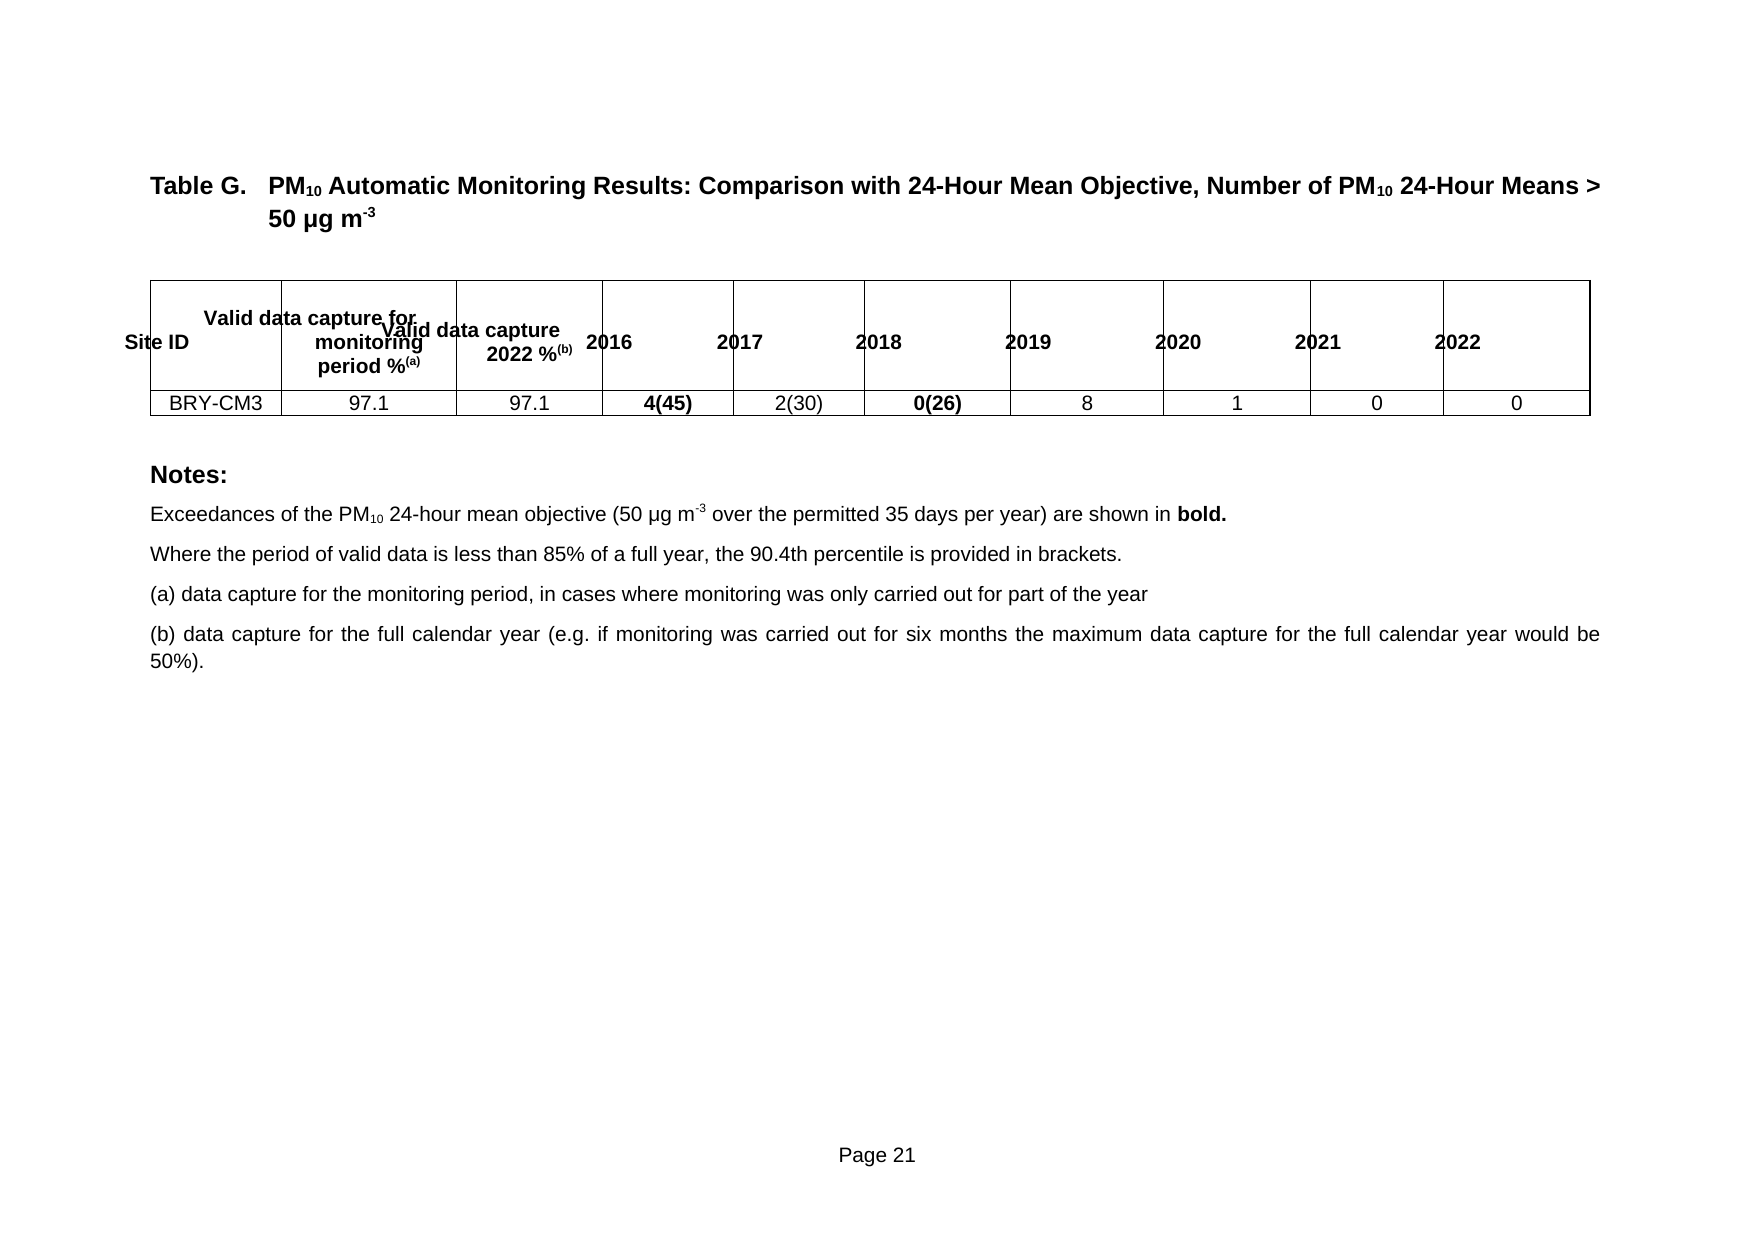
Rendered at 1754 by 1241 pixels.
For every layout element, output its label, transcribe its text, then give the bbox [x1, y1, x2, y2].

table_header Site ID [151, 281, 281, 390]
text (a) data capture for the monitoring period, in cases where monitoring was only carried out for part of the year [150, 582, 1604, 606]
table_cell 0(26) [865, 391, 1010, 415]
table_header 2016 [603, 281, 733, 390]
text Exceedances of the PM10 24-hour mean objective (50 μg m-3 over the permitted 35 days per year) are shown in bold. [150, 502, 1604, 526]
text Notes: [150, 460, 1604, 489]
text Table G. PM10 Automatic Monitoring Results: Comparison with 24-Hour Mean Objective, Number of PM10 24-Hour Means > 50 μg m-3 [150, 171, 1604, 233]
table_cell 1 [1164, 391, 1310, 415]
table_header 2018 [865, 281, 1010, 390]
table_cell 0 [1311, 391, 1443, 415]
table_header Valid data capture 2022 %(b) [457, 281, 602, 390]
table_header 2020 [1164, 281, 1310, 390]
table_cell 97.1 [457, 391, 602, 415]
table_header 2017 [734, 281, 864, 390]
text Where the period of valid data is less than 85% of a full year, the 90.4th percentile is provided in brackets. [150, 542, 1604, 566]
table_header 2019 [1011, 281, 1163, 390]
table_cell 8 [1011, 391, 1163, 415]
table_cell 0 [1444, 391, 1589, 415]
table_header 2021 [1311, 281, 1443, 390]
table_cell 97.1 [282, 391, 456, 415]
table_header Valid data capture for monitoring period %(a) [282, 281, 456, 390]
table_header 2022 [1444, 281, 1589, 390]
table_cell BRY-CM3 [151, 391, 281, 415]
table_cell 2(30) [734, 391, 864, 415]
table_cell 4(45) [603, 391, 733, 415]
text (b) data capture for the full calendar year (e.g. if monitoring was carried out for six months the maximum data capture for the full calendar year would be 50%). [150, 622, 1604, 673]
